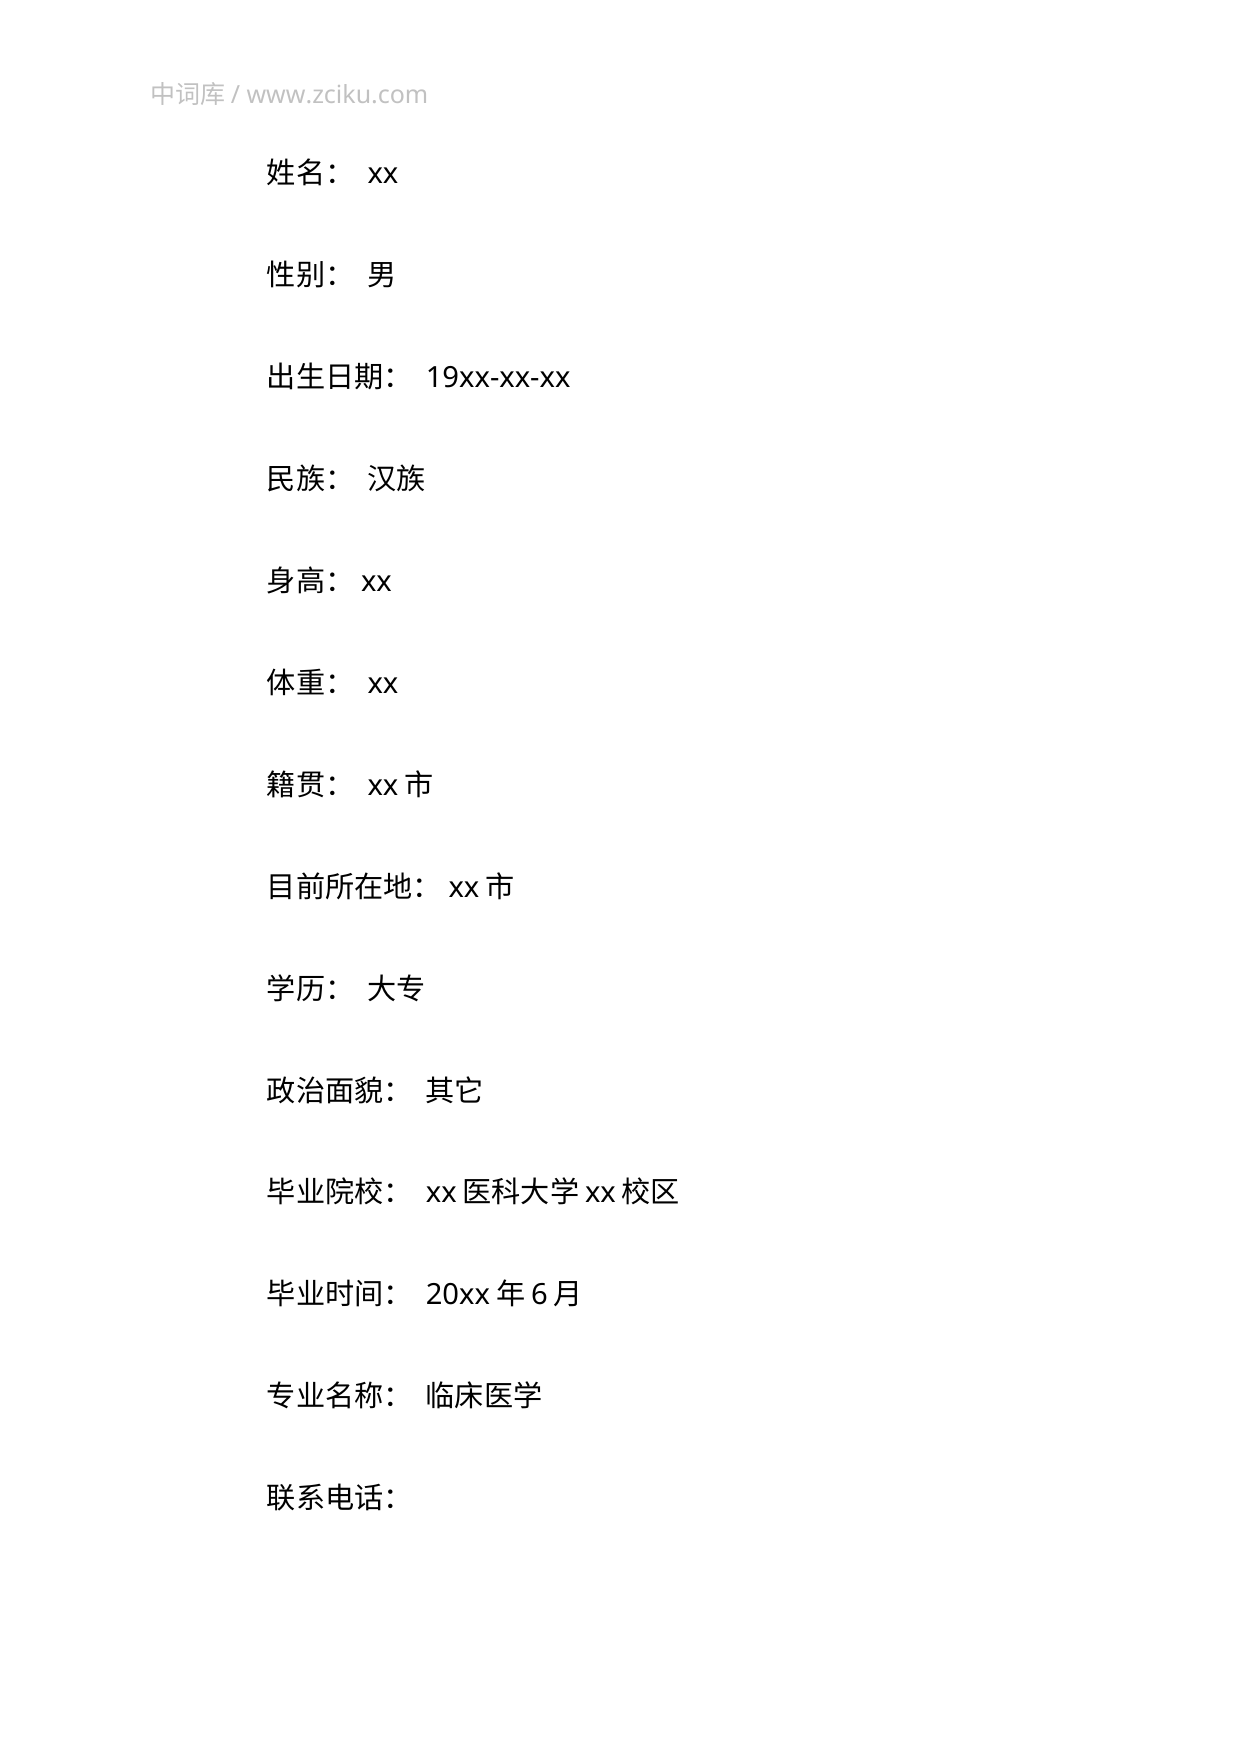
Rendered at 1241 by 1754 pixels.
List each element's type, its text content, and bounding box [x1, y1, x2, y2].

text 专业名称： 临床医学 [150, 1373, 1090, 1415]
text 身高： xx [150, 557, 1090, 600]
text 毕业时间： 20xx年6月 [150, 1271, 1090, 1313]
text 民族： 汉族 [150, 456, 1090, 498]
text 联系电话： [150, 1475, 1090, 1517]
text 目前所在地： xx市 [150, 863, 1090, 906]
text 姓名： xx [150, 150, 1090, 192]
text 毕业院校： xx医科大学xx校区 [150, 1169, 1090, 1211]
text 学历： 大专 [150, 965, 1090, 1008]
text 籍贯： xx市 [150, 761, 1090, 804]
text 性别： 男 [150, 252, 1090, 294]
text 政治面貌： 其它 [150, 1067, 1090, 1109]
text 出生日期： 19xx-xx-xx [150, 354, 1090, 396]
text 体重： xx [150, 659, 1090, 702]
